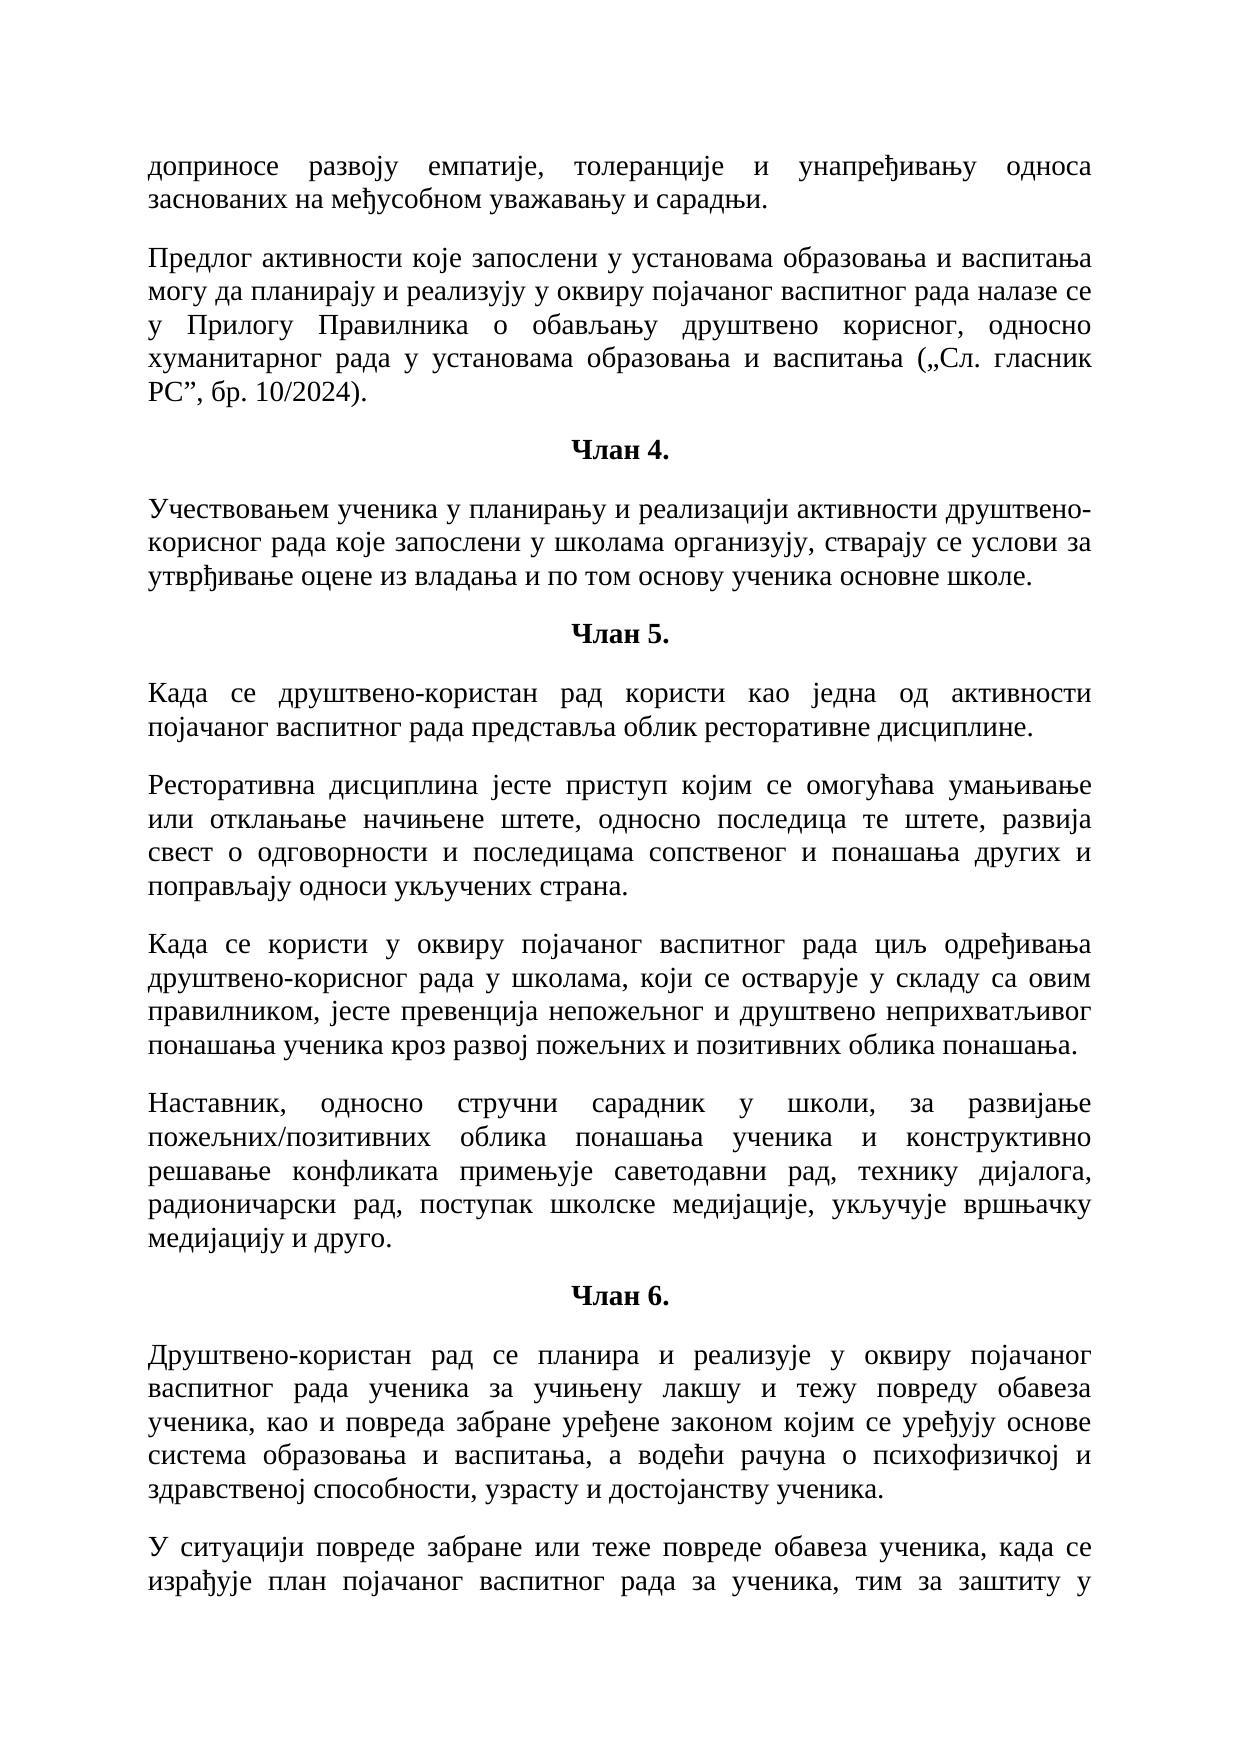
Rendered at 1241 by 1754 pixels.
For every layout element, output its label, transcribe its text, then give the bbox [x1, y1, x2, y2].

text Друштвено-користан рад се планира и реализује у оквиру појачаног васпитног рада ученика за учињену лакшу и тежу повреду обавеза ученика, као и повреда забране уређене законом којим се уређују основе система образовања и васпитања, а водећи рачуна о психофизичкој и здравственој способности, узрасту и достојанству ученика. [148, 1337, 1093, 1504]
text Учествовањем ученика у планирању и реализацији активности друштвено-корисног рада које запослени у школама организују, стварају се услови за утврђивање оцене из владања и по том основу ученика основне школе. [148, 491, 1093, 592]
text Предлог активности које запослени у установама образовања и васпитања могу да планирају и реализују у оквиру појачаног васпитног рада налазе се у Прилогу Правилника о обављању друштвено корисног, односно хуманитарног рада у установама образовања и васпитања („Сл. гласник РСˮ, бр. 10/2024). [148, 240, 1093, 407]
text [148, 148, 1093, 215]
text Ресторативна дисциплина јесте приступ којим се омогућава умањивање или отклањање начињене штете, односно последица те штете, развија свест о одговорности и последицама сопственог и понашања других и поправљају односи укључених страна. [148, 767, 1093, 901]
text Када се друштвено-користан рад користи као једна од активности појачаног васпитног рада представља облик ресторативне дисциплине. [148, 675, 1093, 742]
text Наставник, односно стручни сарадник у школи, за развијање пожељних/позитивних облика понашања ученика и конструктивно решавање конфликата примењује саветодавни рад, технику дијалога, радионичарски рад, поступак школске медијације, укључује вршњачку медијацију и друго. [148, 1086, 1093, 1253]
text Члан 4. [148, 432, 1093, 466]
text Када се користи у оквиру појачаног васпитног рада циљ одређивања друштвено-корисног рада у школама, који се остварује у складу са овим правилником, јесте превенција непожељног и друштвено неприхватљивог понашања ученика кроз развој пожељних и позитивних облика понашања. [148, 926, 1093, 1061]
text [148, 1529, 1093, 1597]
text Члан 6. [148, 1278, 1093, 1312]
text Члан 5. [148, 617, 1093, 650]
